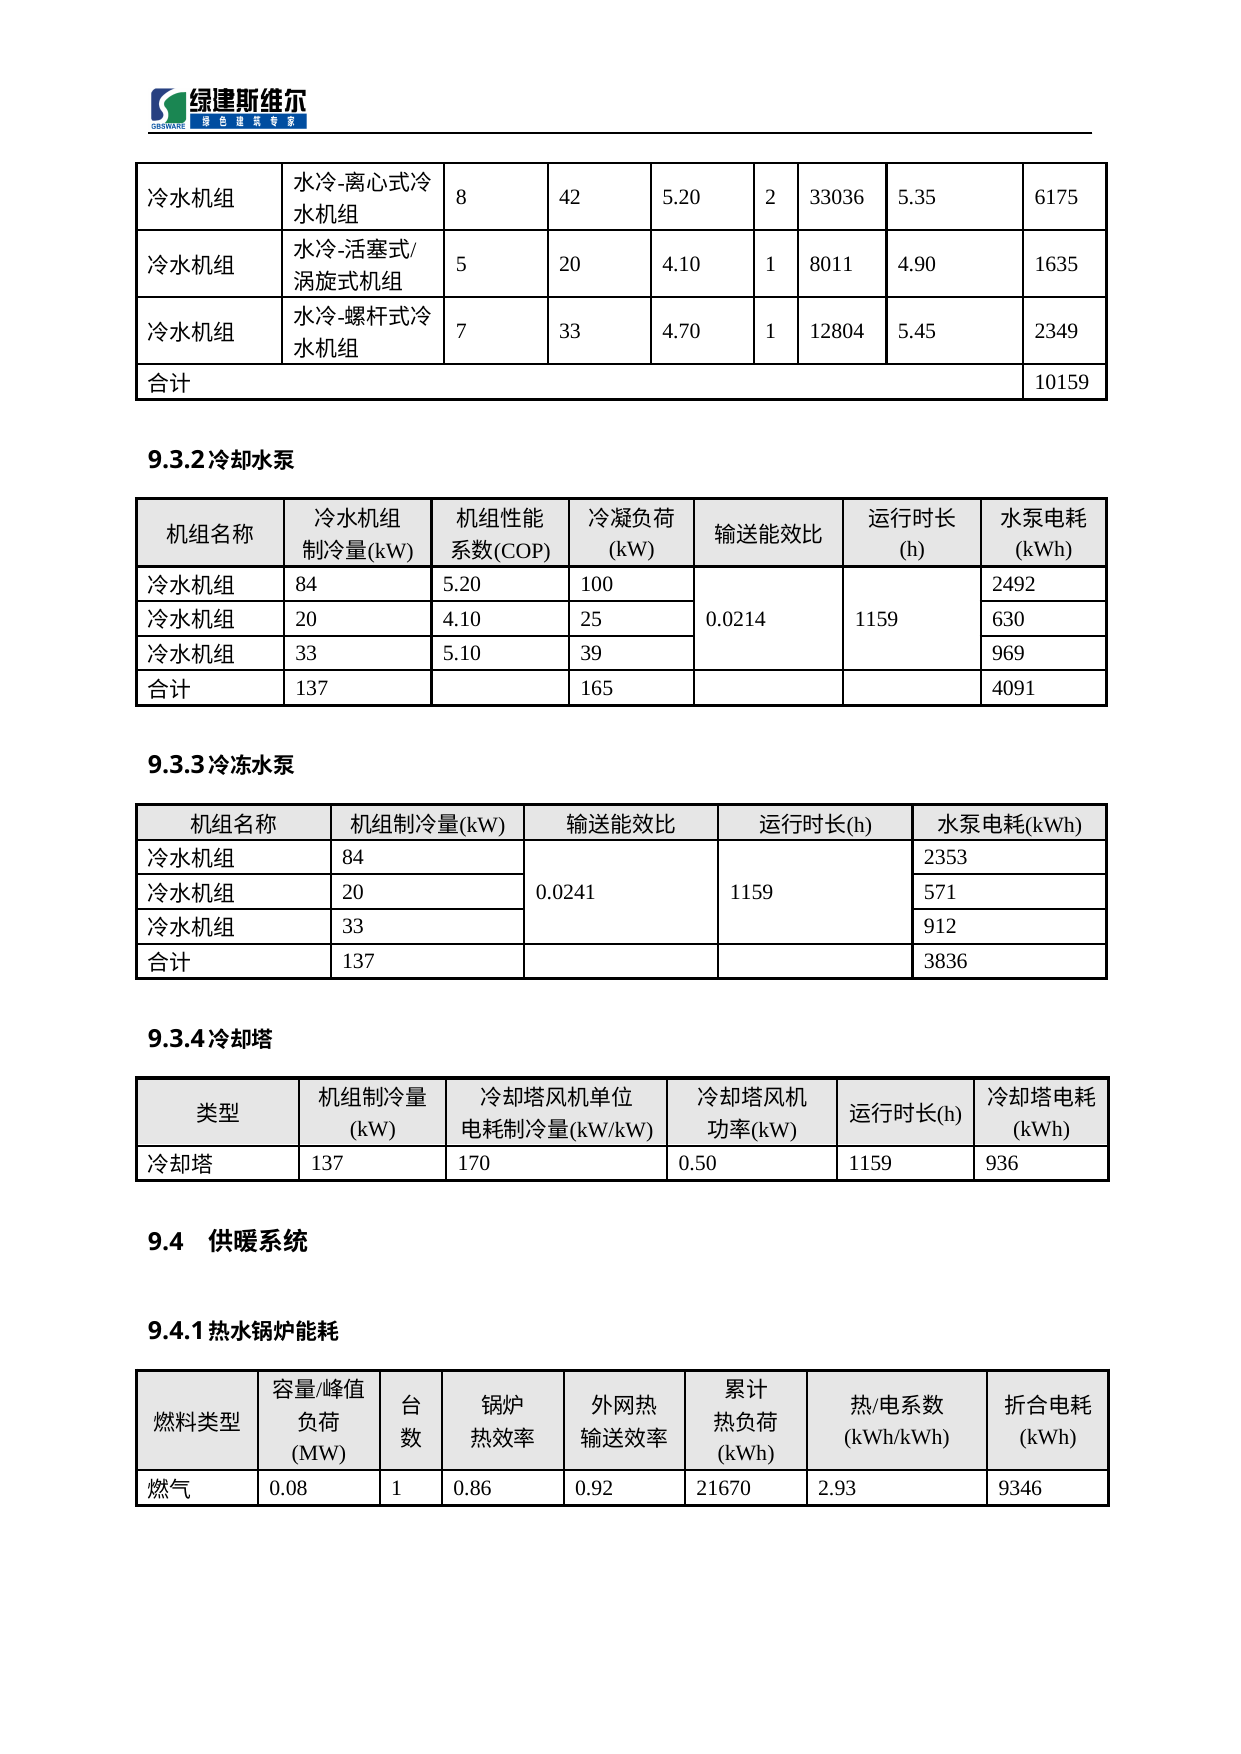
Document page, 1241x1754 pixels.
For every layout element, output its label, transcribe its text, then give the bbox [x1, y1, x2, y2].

table_cell 3836 [914, 945, 1105, 977]
table_cell 冷水机组 [138, 637, 283, 669]
table_cell 165 [570, 671, 693, 704]
table_cell 4.90 [888, 231, 1022, 296]
table_cell 2 [755, 164, 797, 229]
table_cell 5.20 [433, 568, 568, 600]
table_cell 2492 [982, 568, 1105, 600]
table_cell 1159 [719, 841, 911, 942]
table_header 锅炉 热效率 [443, 1372, 563, 1469]
table_cell 42 [549, 164, 650, 229]
table_cell 冷水机组 [138, 568, 283, 600]
table_cell 冷却塔 [138, 1147, 298, 1179]
subtitle 冷却水泵 [148, 426, 1092, 491]
table_cell 137 [300, 1147, 445, 1179]
table_cell 冷水机组 [138, 875, 330, 908]
table_header 机组名称 [138, 806, 330, 839]
table_cell 水冷-螺杆式冷水机组 [283, 298, 443, 363]
table_cell [525, 945, 717, 977]
table_cell 5.10 [433, 637, 568, 669]
subtitle 冷冻水泵 [148, 732, 1092, 797]
table_header 冷凝负荷(kW) [570, 500, 693, 565]
table_header 外网热 输送效率 [565, 1372, 684, 1469]
table_header 机组制冷量(kW) [300, 1080, 445, 1144]
table_cell 1 [381, 1471, 441, 1504]
table_cell 冷水机组 [138, 910, 330, 942]
table_cell 20 [285, 602, 430, 634]
table_header 冷却塔电耗 (kWh) [975, 1080, 1107, 1144]
table_header 水泵电耗 (kWh) [982, 500, 1105, 565]
table_cell 20 [332, 875, 523, 908]
table_cell 1 [755, 298, 797, 363]
table_cell 137 [332, 945, 523, 977]
table_header 机组名称 [138, 500, 283, 565]
table_cell 0.86 [443, 1471, 563, 1504]
table_cell 合计 [138, 945, 330, 977]
table_header 运行时长 (h) [844, 500, 980, 565]
table_cell 137 [285, 671, 430, 704]
table_cell 12804 [799, 298, 885, 363]
table_header 冷却塔风机单位 电耗制冷量(kW/kW) [447, 1080, 666, 1144]
table_header 输送能效比 [525, 806, 717, 839]
table_cell 571 [914, 875, 1105, 908]
table_cell 1 [755, 231, 797, 296]
table_cell 冷水机组 [138, 602, 283, 634]
table_cell 84 [332, 841, 523, 873]
table_header 运行时长(h) [719, 806, 911, 839]
table_cell [695, 671, 842, 704]
table_cell 39 [570, 637, 693, 669]
table_cell 969 [982, 637, 1105, 669]
table_cell 0.08 [259, 1471, 379, 1504]
table_header 燃料类型 [138, 1372, 257, 1469]
table_cell 0.0214 [695, 568, 842, 669]
table_cell 84 [285, 568, 430, 600]
table_cell 25 [570, 602, 693, 634]
table_cell 水冷-活塞式/涡旋式机组 [283, 231, 443, 296]
table_cell [433, 671, 568, 704]
table_cell 2353 [914, 841, 1105, 873]
table_header 累计 热负荷 (kWh) [686, 1372, 806, 1469]
table_cell 912 [914, 910, 1105, 942]
table_cell 1635 [1024, 231, 1105, 296]
table_cell [844, 671, 980, 704]
table_cell 9346 [988, 1471, 1107, 1504]
table_cell 0.92 [565, 1471, 684, 1504]
table_cell 1159 [838, 1147, 973, 1179]
table_cell 33 [332, 910, 523, 942]
table_cell 5 [445, 231, 547, 296]
table_cell 1159 [844, 568, 980, 669]
table_cell 33036 [799, 164, 885, 229]
table_cell 5.20 [652, 164, 753, 229]
table_cell 4.70 [652, 298, 753, 363]
table_header 水泵电耗(kWh) [914, 806, 1105, 839]
table_header 类型 [138, 1080, 298, 1144]
table_cell 燃气 [138, 1471, 257, 1504]
table_cell 合计 [138, 365, 1022, 398]
table_cell 21670 [686, 1471, 806, 1504]
table_cell 水冷-离心式冷水机组 [283, 164, 443, 229]
table_header 输送能效比 [695, 500, 842, 565]
table_cell 5.45 [888, 298, 1022, 363]
table_cell 冷水机组 [138, 841, 330, 873]
table_cell 冷水机组 [138, 298, 281, 363]
picture [147, 88, 308, 130]
table_cell 冷水机组 [138, 164, 281, 229]
table_cell 0.50 [668, 1147, 836, 1179]
table_cell [719, 945, 911, 977]
table_cell 936 [975, 1147, 1107, 1179]
table_cell 5.35 [888, 164, 1022, 229]
table_cell 8 [445, 164, 547, 229]
table_cell 合计 [138, 671, 283, 704]
table_cell 100 [570, 568, 693, 600]
table_cell 33 [285, 637, 430, 669]
table_cell 4091 [982, 671, 1105, 704]
table_header 冷水机组 制冷量(kW) [285, 500, 430, 565]
table_cell 4.10 [433, 602, 568, 634]
table_cell 冷水机组 [138, 231, 281, 296]
table_cell 2.93 [808, 1471, 986, 1504]
table_cell 33 [549, 298, 650, 363]
table_header 运行时长(h) [838, 1080, 973, 1144]
table_header 台数 [381, 1372, 441, 1469]
table_header 热/电系数 (kWh/kWh) [808, 1372, 986, 1469]
table_cell 0.0241 [525, 841, 717, 942]
table_header 折合电耗 (kWh) [988, 1372, 1107, 1469]
table_cell 20 [549, 231, 650, 296]
subtitle 热水锅炉能耗 [148, 1297, 1092, 1362]
table_cell 2349 [1024, 298, 1105, 363]
table_header 机组制冷量(kW) [332, 806, 523, 839]
table_cell 630 [982, 602, 1105, 634]
table_header 冷却塔风机 功率(kW) [668, 1080, 836, 1144]
table_cell 7 [445, 298, 547, 363]
subtitle 供暖系统 [148, 1207, 1092, 1272]
table_cell 170 [447, 1147, 666, 1179]
table_header 容量/峰值负荷 (MW) [259, 1372, 379, 1469]
table_cell 4.10 [652, 231, 753, 296]
table_cell 6175 [1024, 164, 1105, 229]
table_cell 10159 [1024, 365, 1105, 398]
table_cell 8011 [799, 231, 885, 296]
table_header 机组性能 系数(COP) [433, 500, 568, 565]
subtitle 冷却塔 [148, 1005, 1092, 1070]
